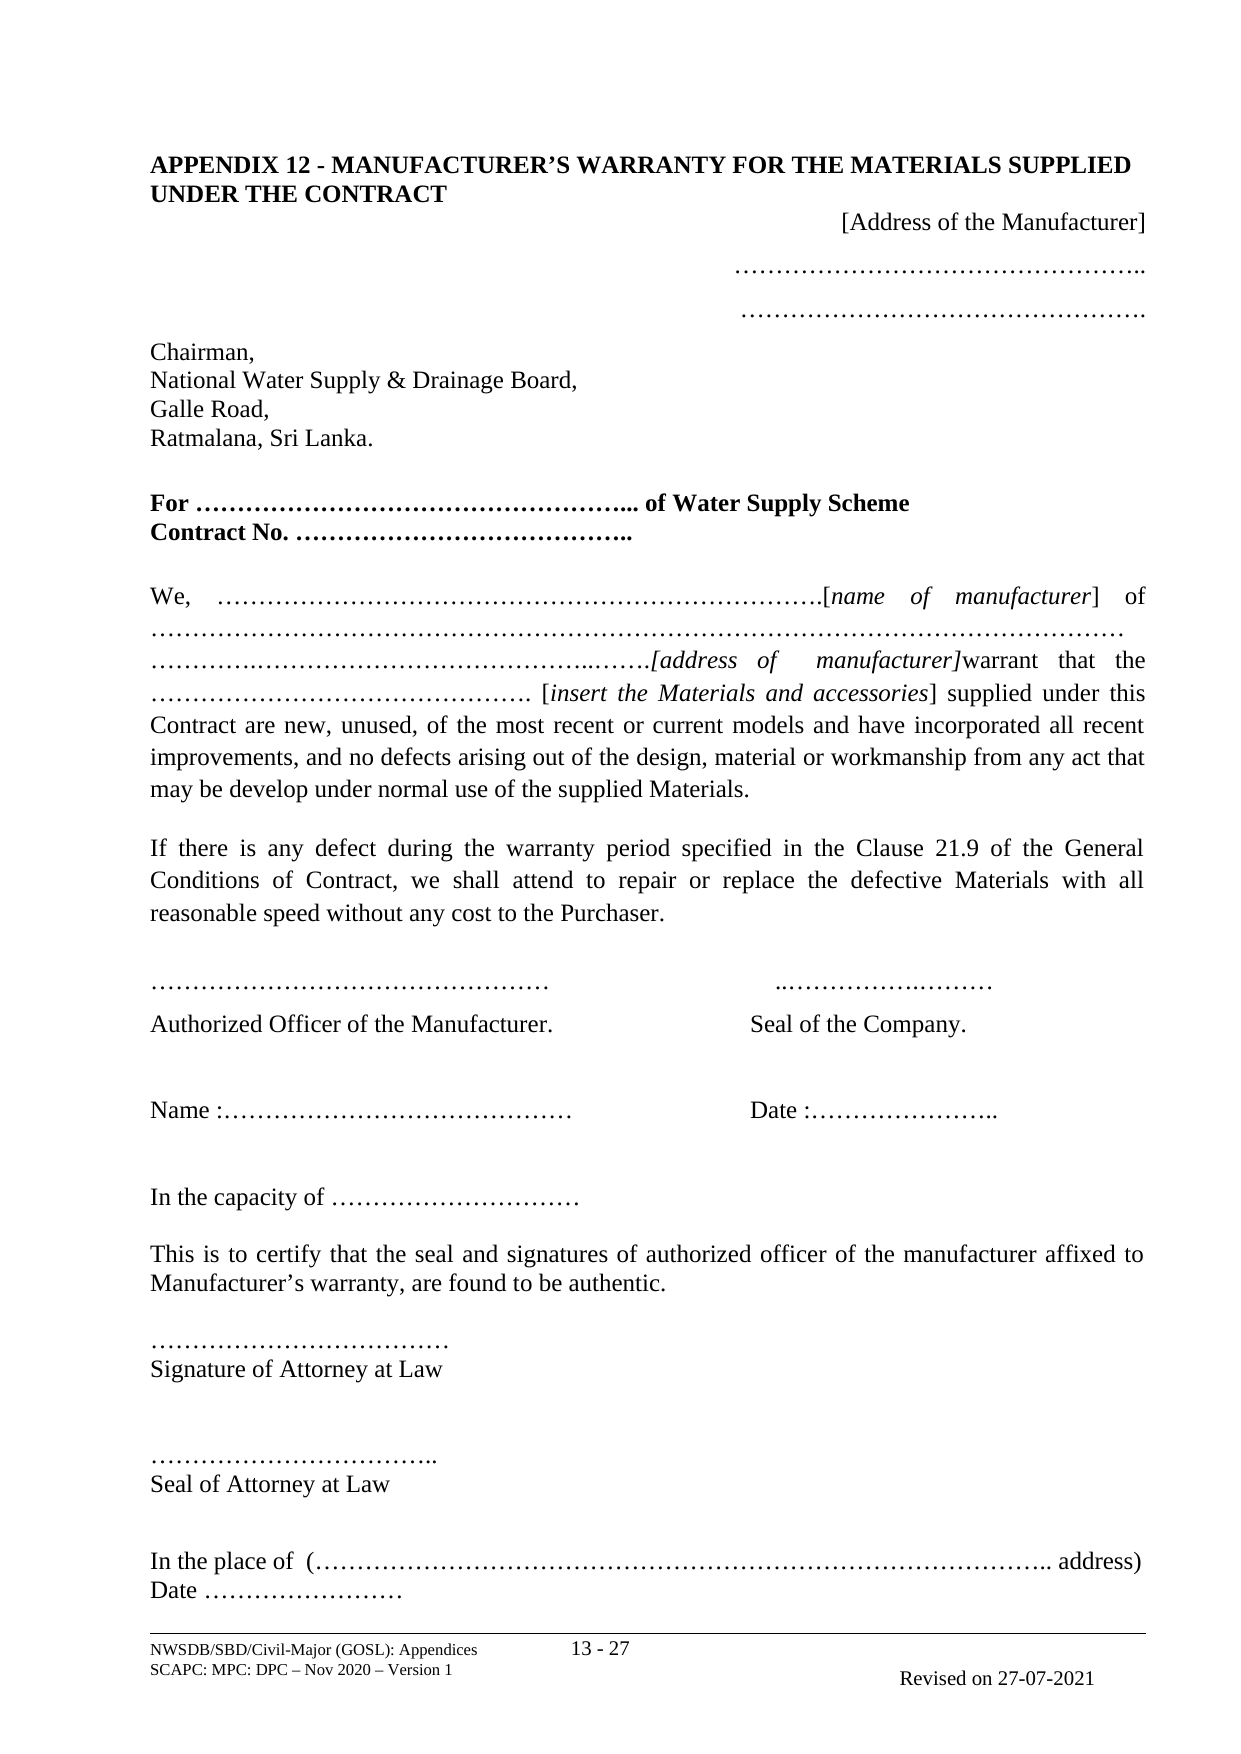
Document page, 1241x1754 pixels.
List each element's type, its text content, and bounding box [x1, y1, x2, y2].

text APPENDIX 12 - Manufacturer’s Warranty for the MATERIALs supplied [150, 150, 1146, 179]
text We, ……………………………………………………………….[name of manufacturer] of ………………………………………………………………………………………………………………….…………………………………..…….[address of manufacturer]warrant that the ………………………………………. [insert the Materials and accessories] supplied under this Contract are new, unused, of the most recent or current models and have incorporated all recent improvements, and no defects arising out of the design, material or workmanship from any act that may be develop under normal use of the supplied Materials. [150, 581, 1146, 803]
text ………………………………………….. [150, 251, 1146, 279]
text …………………………….. [150, 1441, 1146, 1469]
text If there is any defect during the warranty period specified in the Clause 21.9 of the General Conditions of Contract, we shall attend to repair or replace the defective Materials with all reasonable speed without any cost to the Purchaser. [150, 833, 1146, 927]
text under the Contract [150, 179, 1146, 207]
text Ratmalana, Sri Lanka. [150, 423, 1146, 452]
title Galle Road, [150, 394, 1146, 423]
title Date …………………… [150, 1575, 1146, 1603]
text Contract No. ………………………………….. [150, 517, 1146, 545]
title National Water Supply & Drainage Board, [150, 366, 1146, 394]
text Authorized Officer of the Manufacturer. Seal of the Company. [150, 1009, 1146, 1038]
title In the place of (…………………………………………………………………………….. address) [150, 1546, 1146, 1575]
text Name :…………………………………… Date :………………….. [150, 1095, 1146, 1124]
text ……………………………… [150, 1326, 1146, 1354]
text Signature of Attorney at Law [150, 1354, 1146, 1383]
text …………………………………………. [150, 294, 1146, 322]
text ………………………………………… ..…………….……… [150, 966, 1146, 995]
title Seal of Attorney at Law [150, 1469, 1146, 1498]
text [Address of the Manufacturer] [150, 207, 1146, 236]
text In the capacity of ………………………… [150, 1182, 1146, 1210]
text For ……………………………………………... of Water Supply Scheme [150, 488, 1146, 517]
text This is to certify that the seal and signatures of authorized officer of the manufacturer affixed to Manufacturer’s warranty, are found to be authentic. [150, 1239, 1146, 1297]
title Chairman, [150, 337, 1146, 366]
